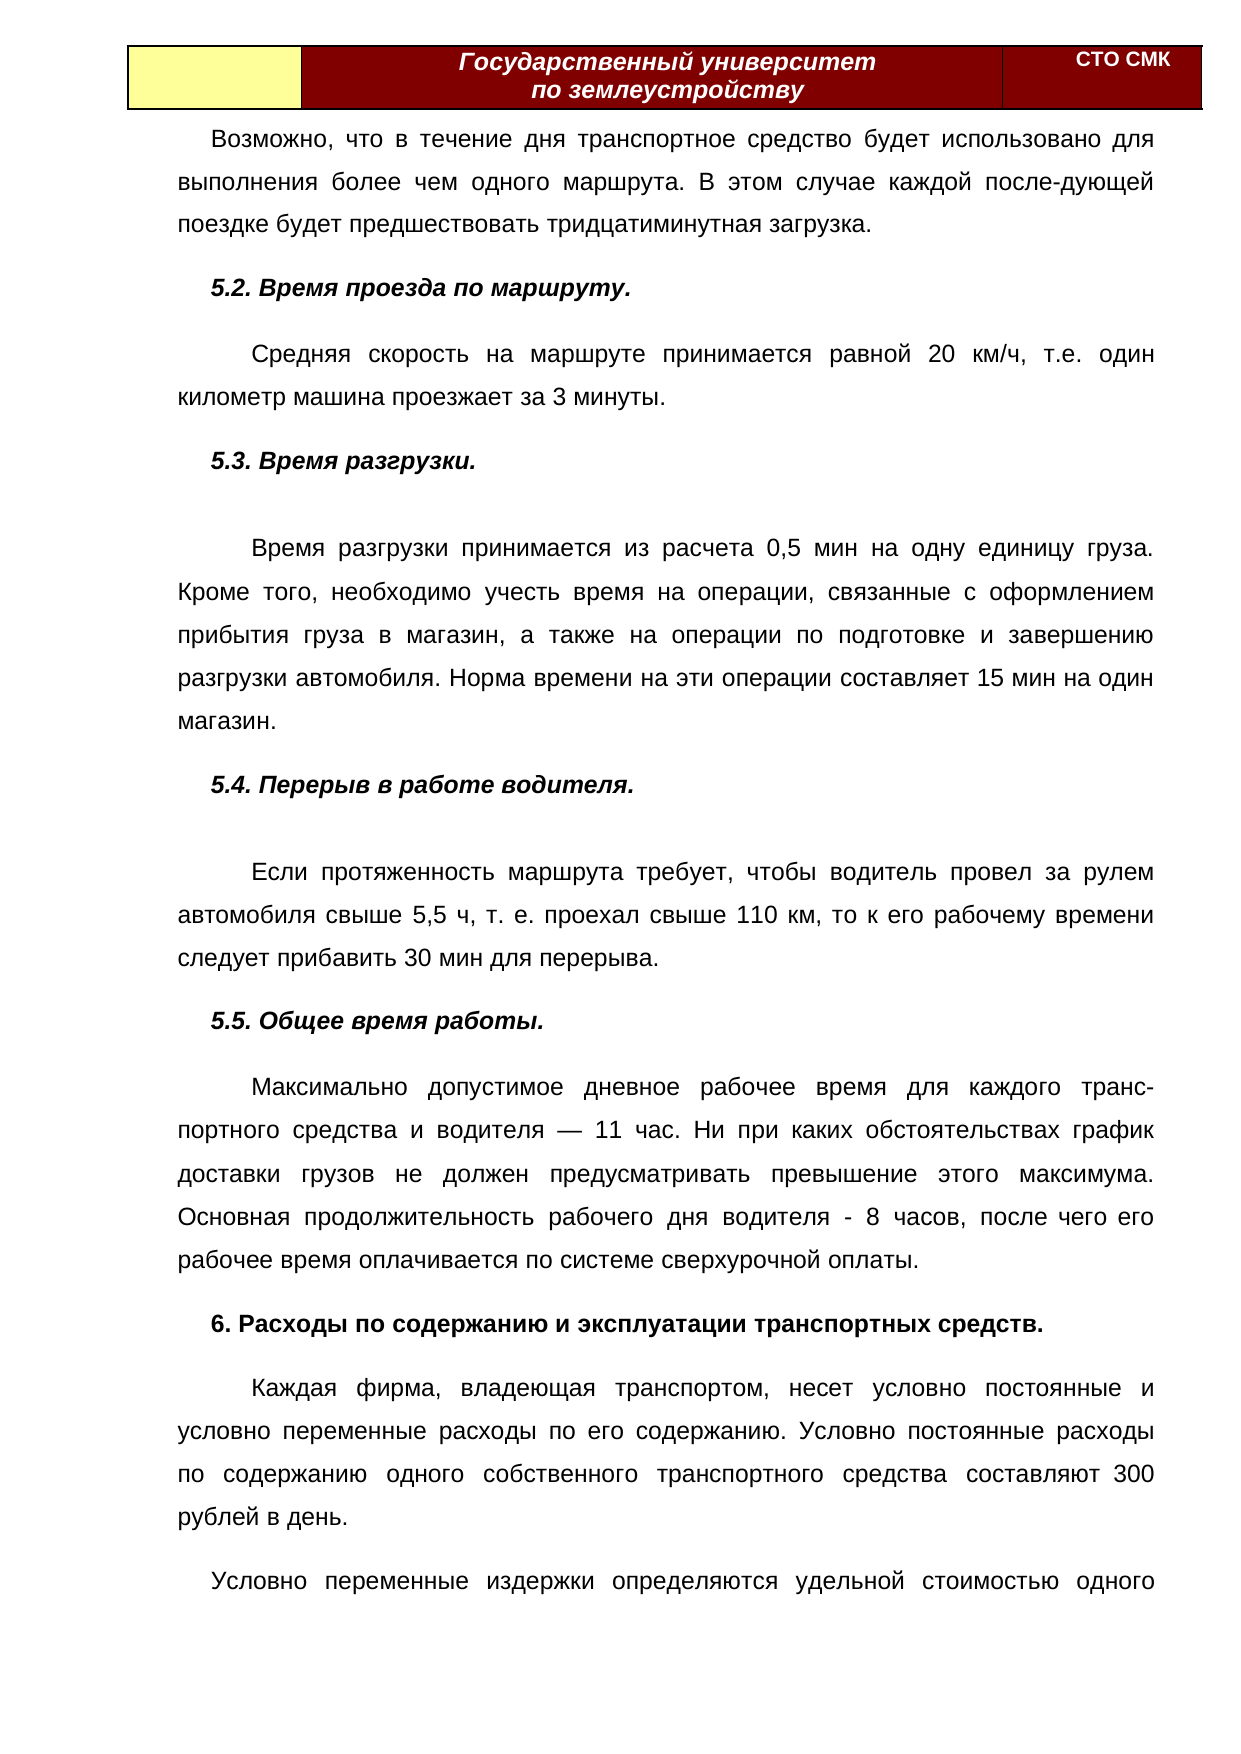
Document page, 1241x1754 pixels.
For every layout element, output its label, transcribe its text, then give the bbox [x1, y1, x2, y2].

text Средняя скорость на маршруте принимается равной , т.е. один километр машина проезжает за 3 минуты. [177, 339, 1154, 411]
text 5.4. Перерыв в работе водителя. [177, 770, 1154, 798]
text 6. Расходы по содержанию и эксплуатации транспортных средств. [177, 1309, 1154, 1338]
text 5.5. Общее время работы. [177, 1006, 1154, 1035]
text 5.2. Время проезда по маршруту. [177, 273, 1154, 302]
text 5.3. Время разгрузки. [177, 446, 1154, 475]
text Время разгрузки принимается из расчета 0,5 мин на одну единицу груза. Кроме того, необходимо учесть время на операции, связанные с оформлением прибытия груза в магазин, а также на операции по подготовке и завершению разгрузки автомобиля. Норма времени на эти операции составляет 15 мин на один магазин. [177, 533, 1154, 734]
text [177, 1566, 1154, 1595]
text Если протяженность маршрута требует, чтобы водитель провел за рулем автомобиля свыше 5,5 ч, т. е. проехал свыше , то к его рабочему времени следует прибавить 30 мин для перерыва. [177, 857, 1154, 971]
text Каждая фирма, владеющая транспортом, несет условно постоянные и условно переменные расходы по его содержанию. Условно постоянные расходы по содержанию одного собственного транспортного средства составляют 300 рублей в день. [177, 1373, 1154, 1531]
text Максимально допустимое дневное рабочее время для каждого транс-портного средства и водителя — 11 час. Ни при каких обстоятельствах график доставки грузов не должен предусматривать превышение этого максимума. Основная продолжительность рабочего дня водителя - 8 часов, после чего его рабочее время оплачивается по системе сверхурочной оплаты. [177, 1072, 1154, 1274]
text Возможно, что в течение дня транспортное средство будет использовано для выполнения более чем одного маршрута. В этом случае каждой после-дующей поездке будет предшествовать тридцатиминутная загрузка. [177, 110, 1154, 238]
